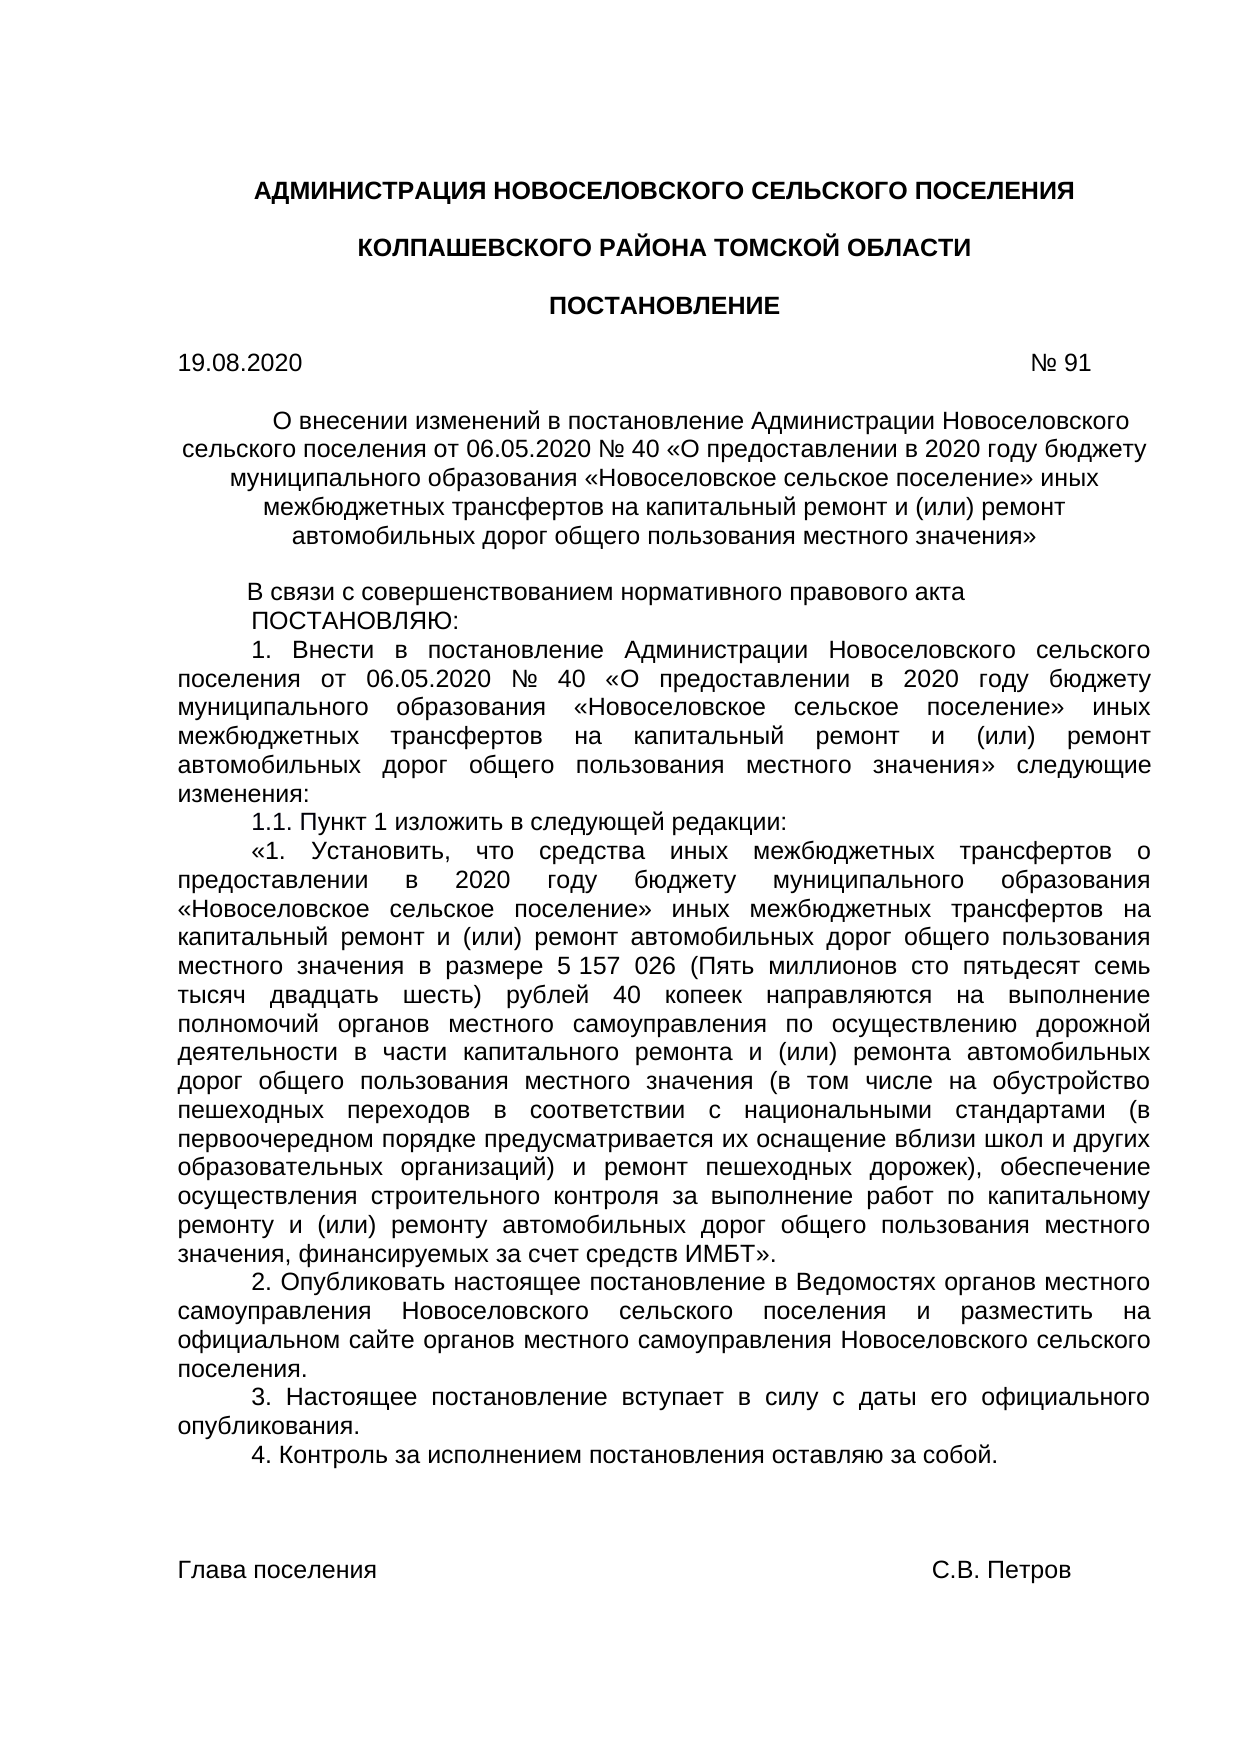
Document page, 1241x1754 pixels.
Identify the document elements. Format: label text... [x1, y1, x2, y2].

text АДМИНИСТРАЦИЯ НОВОСЕЛОВСКОГО СЕЛЬСКОГО ПОСЕЛЕНИЯ [177, 118, 1152, 204]
text 2. Опубликовать настоящее постановление в Ведомостях органов местного самоуправления Новоселовского сельского поселения и разместить на официальном сайте органов местного самоуправления Новоселовского сельского поселения. [177, 1267, 1152, 1382]
text О внесении изменений в постановление Администрации Новоселовского сельского поселения от 06.05.2020 № 40 «О предоставлении в 2020 году бюджету муниципального образования «Новоселовское сельское поселение» иных межбюджетных трансфертов на капитальный ремонт и (или) ремонт автомобильных дорог общего пользования местного значения» [177, 406, 1152, 549]
text 3. Настоящее постановление вступает в силу с даты его официального опубликования. [177, 1382, 1152, 1440]
text 19.08.2020 № 91 [177, 348, 1152, 377]
text ПОСТАНОВЛЯЮ: [177, 606, 1152, 635]
text 1.1. Пункт 1 изложить в следующей редакции: [177, 807, 1152, 836]
text 1. Внести в постановление Администрации Новоселовского сельского поселения от 06.05.2020 № 40 «О предоставлении в 2020 году бюджету муниципального образования «Новоселовское сельское поселение» иных межбюджетных трансфертов на капитальный ремонт и (или) ремонт автомобильных дорог общего пользования местного значения» следующие изменения: [177, 635, 1152, 807]
text «1. Установить, что средства иных межбюджетных трансфертов о предоставлении в 2020 году бюджету муниципального образования «Новоселовское сельское поселение» иных межбюджетных трансфертов на капитальный ремонт и (или) ремонт автомобильных дорог общего пользования местного значения в размере 5 157 026 (Пять миллионов сто пятьдесят семь тысяч двадцать шесть) рублей 40 копеек направляются на выполнение полномочий органов местного самоуправления по осуществлению дорожной деятельности в части капитального ремонта и (или) ремонта автомобильных дорог общего пользования местного значения (в том числе на обустройство пешеходных переходов в соответствии с национальными стандартами (в первоочередном порядке предусматривается их оснащение вблизи школ и других образовательных организаций) и ремонт пешеходных дорожек), обеспечение осуществления строительного контроля за выполнение работ по капитальному ремонту и (или) ремонту автомобильных дорог общего пользования местного значения, финансируемых за счет средств ИМБТ». [177, 836, 1152, 1267]
text КОЛПАШЕВСКОГО РАЙОНА ТОМСКОЙ ОБЛАСТИ [177, 233, 1152, 262]
text В связи с совершенствованием нормативного правового акта [177, 577, 1152, 606]
text Глава поселения С.В. Петров [177, 1555, 1152, 1584]
text 4. Контроль за исполнением постановления оставляю за собой. [251, 1440, 1152, 1469]
text ПОСТАНОВЛЕНИЕ [177, 291, 1152, 319]
